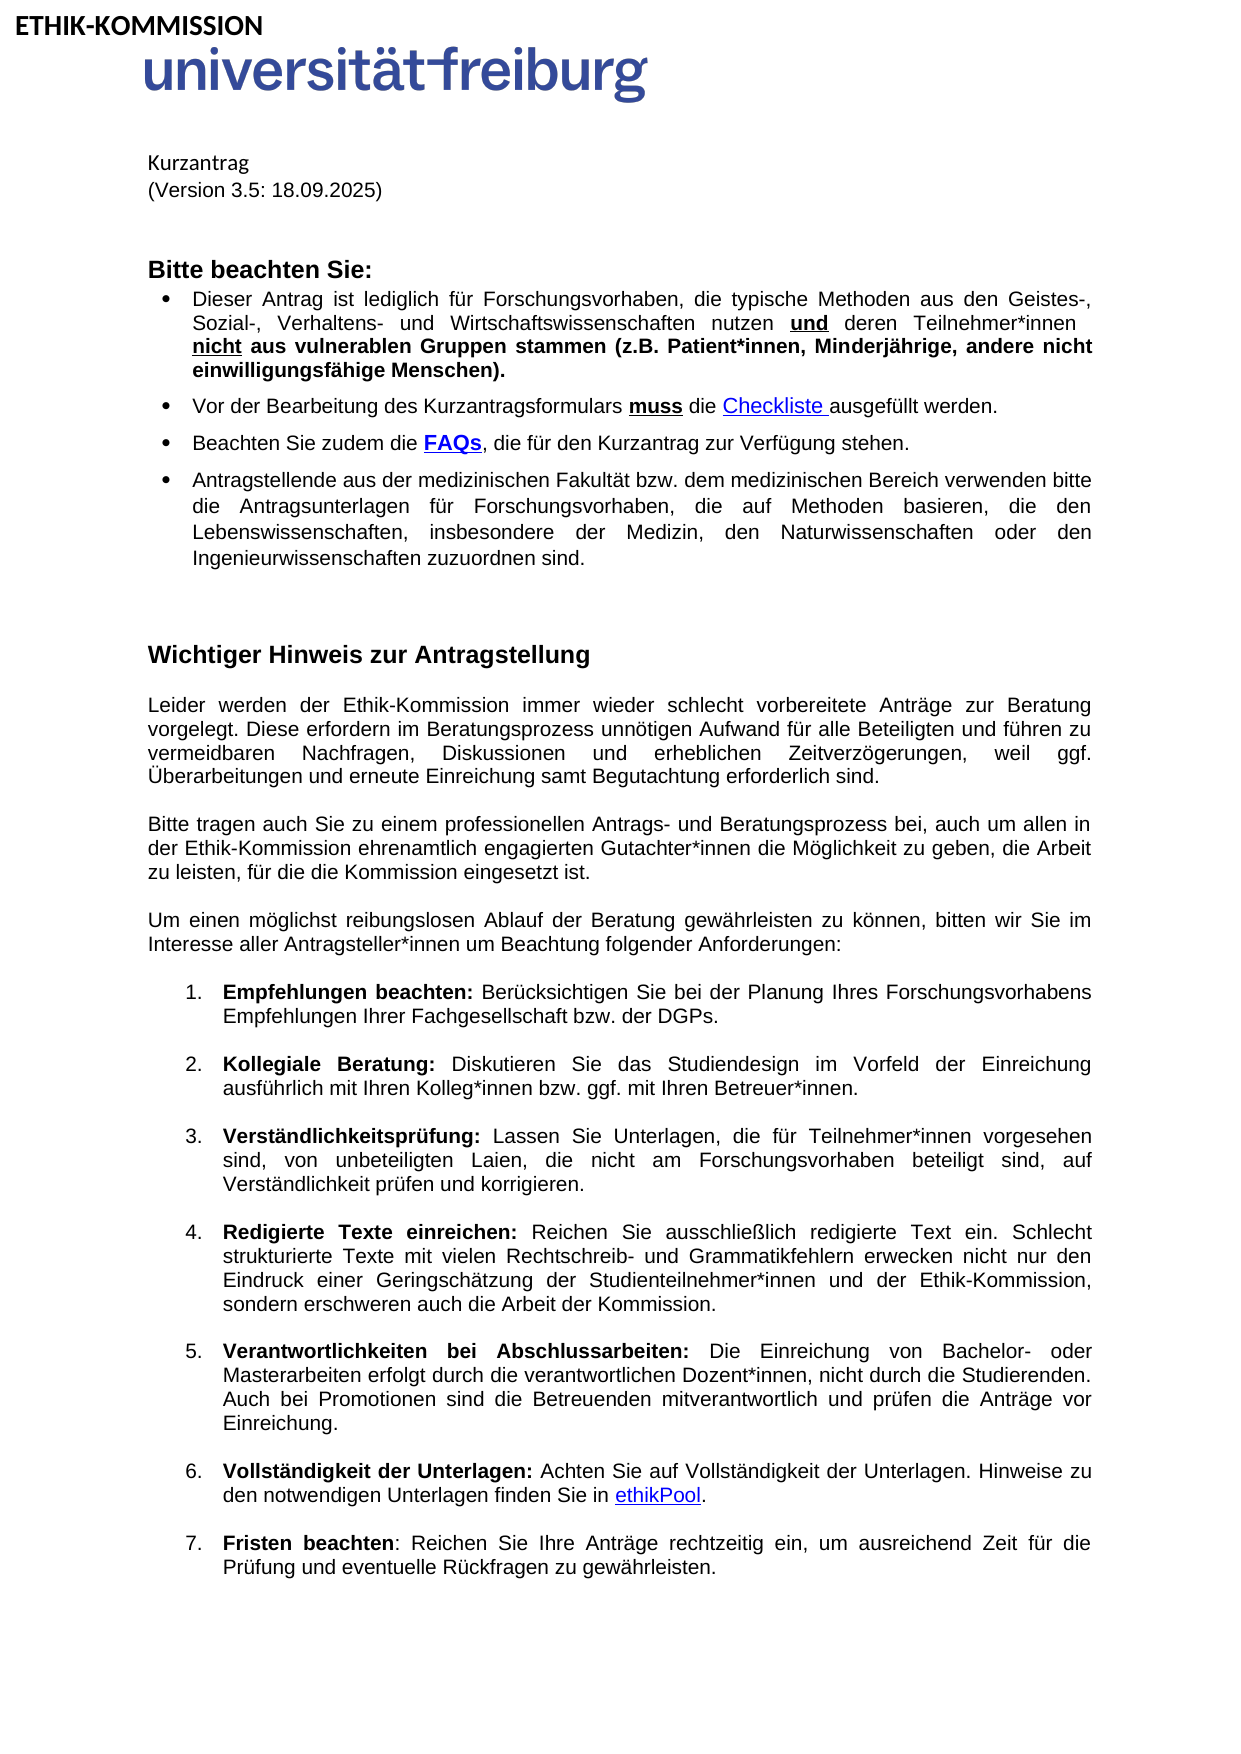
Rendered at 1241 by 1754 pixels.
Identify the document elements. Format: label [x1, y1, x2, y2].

picture [107, 10, 685, 140]
